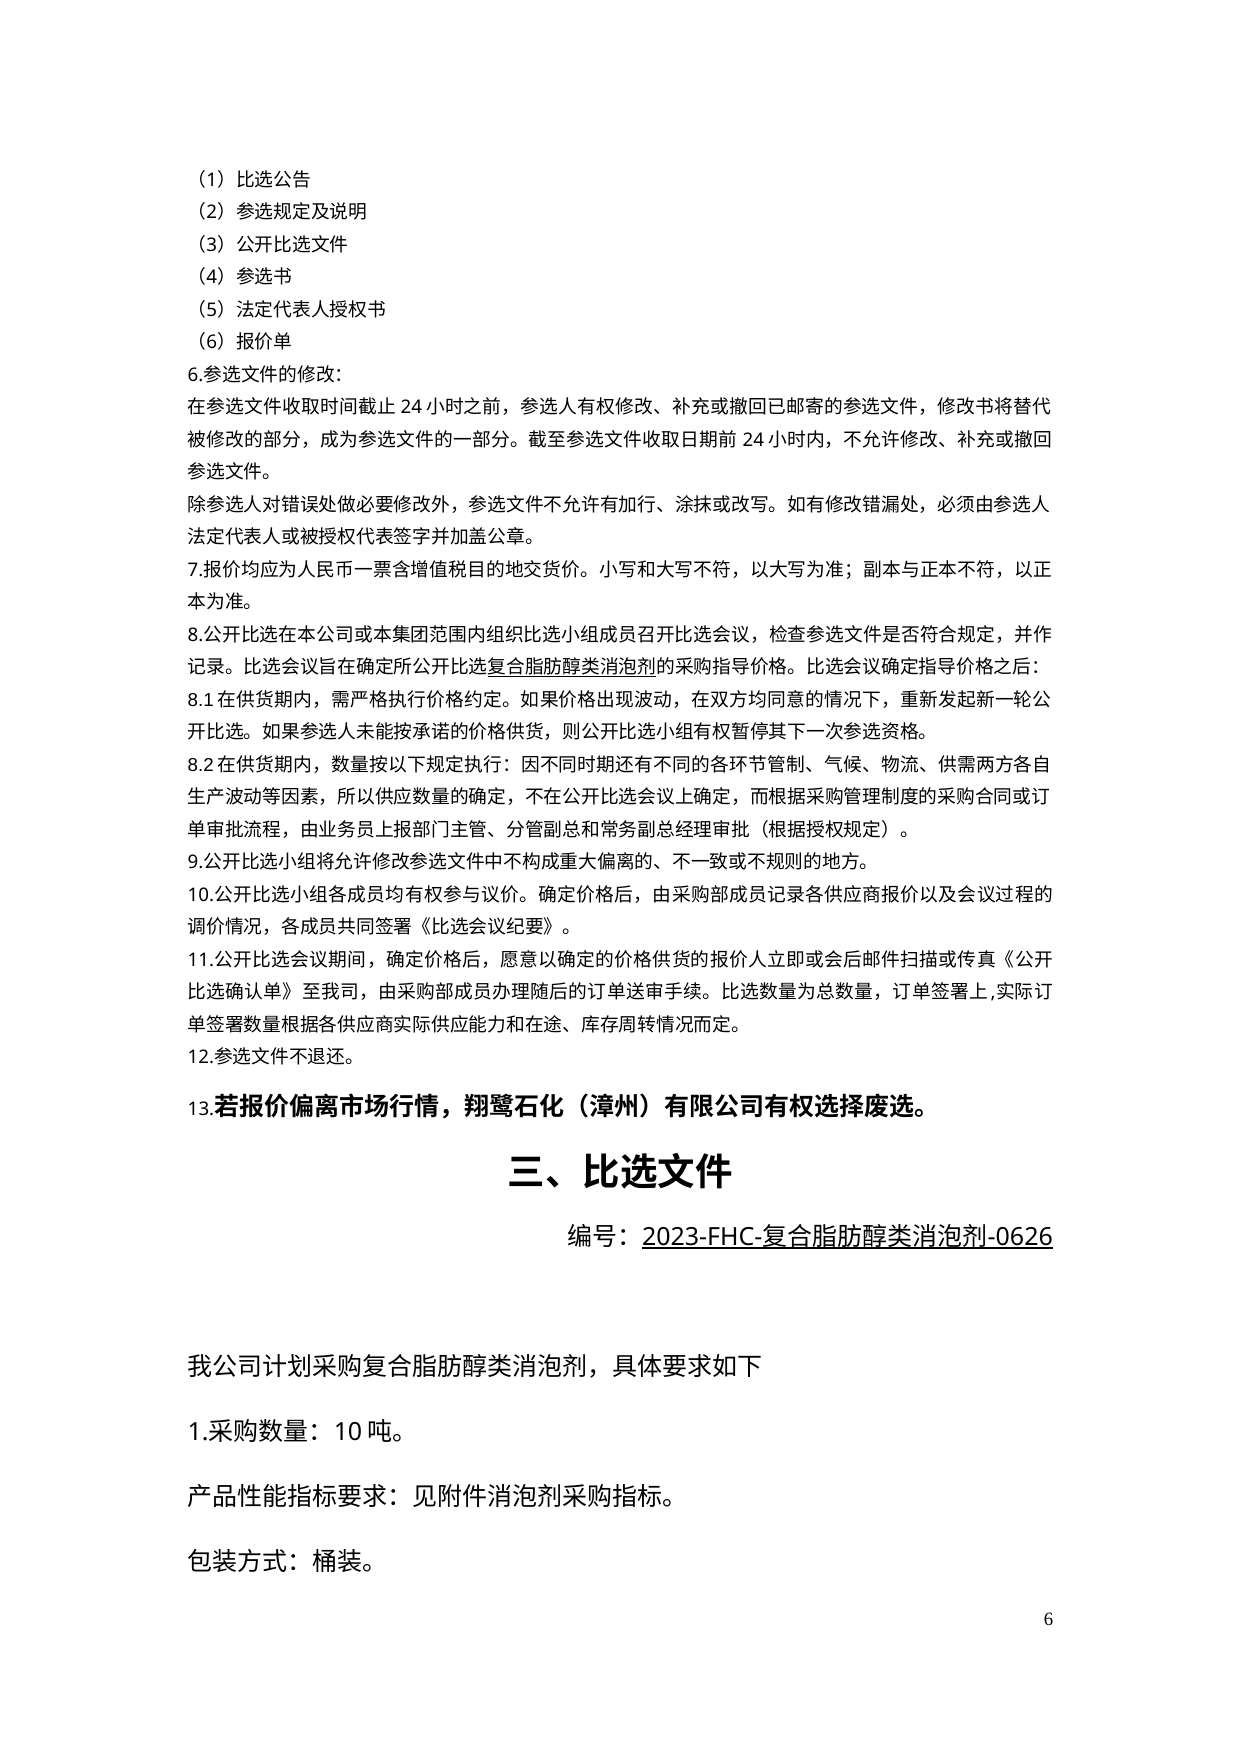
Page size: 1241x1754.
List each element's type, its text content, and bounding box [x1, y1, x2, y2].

text 产品性能指标要求：见附件消泡剂采购指标。 [187, 1462, 1053, 1527]
text 13.若报价偏离市场行情，翔鹭石化（漳州）有限公司有权选择废选。 [187, 1072, 1053, 1137]
text 12.参选文件不退还。 [187, 1039, 1053, 1072]
text 三、比选文件 [187, 1137, 1053, 1202]
text 在参选文件收取时间截止24小时之前，参选人有权修改、补充或撤回已邮寄的参选文件，修改书将替代被修改的部分，成为参选文件的一部分。截至参选文件收取日期前24小时内，不允许修改、补充或撤回参选文件。 [187, 389, 1053, 487]
text 包装方式：桶装。 [187, 1527, 1053, 1592]
text （3）公开比选文件 [187, 227, 1053, 259]
text 8.2在供货期内，数量按以下规定执行：因不同时期还有不同的各环节管制、气候、物流、供需两方各自生产波动等因素，所以供应数量的确定，不在公开比选会议上确定，而根据采购管理制度的采购合同或订单审批流程，由业务员上报部门主管、分管副总和常务副总经理审批（根据授权规定）。 [187, 747, 1053, 844]
text （1）比选公告 [187, 162, 1053, 194]
text 除参选人对错误处做必要修改外，参选文件不允许有加行、涂抹或改写。如有修改错漏处，必须由参选人法定代表人或被授权代表签字并加盖公章。 [187, 487, 1053, 552]
text （4）参选书 [187, 259, 1053, 292]
text （5）法定代表人授权书 [187, 292, 1053, 324]
text 10.公开比选小组各成员均有权参与议价。确定价格后，由采购部成员记录各供应商报价以及会议过程的调价情况，各成员共同签署《比选会议纪要》。 [187, 877, 1053, 942]
text 6.参选文件的修改： [187, 357, 1053, 389]
text （2）参选规定及说明 [187, 194, 1053, 227]
text 7.报价均应为人民币一票含增值税目的地交货价。小写和大写不符，以大写为准；副本与正本不符，以正本为准。 [187, 552, 1053, 617]
list 采购数量：10吨。 [187, 1397, 1053, 1462]
text 编号：2023-FHC-复合脂肪醇类消泡剂-0626 [187, 1202, 1053, 1267]
text 我公司计划采购复合脂肪醇类消泡剂，具体要求如下 [187, 1332, 1053, 1397]
text 9.公开比选小组将允许修改参选文件中不构成重大偏离的、不一致或不规则的地方。 [187, 844, 1053, 877]
text （6）报价单 [187, 324, 1053, 357]
text 11.公开比选会议期间，确定价格后，愿意以确定的价格供货的报价人立即或会后邮件扫描或传真《公开比选确认单》至我司，由采购部成员办理随后的订单送审手续。比选数量为总数量，订单签署上,实际订单签署数量根据各供应商实际供应能力和在途、库存周转情况而定。 [187, 942, 1053, 1039]
text 8.公开比选在本公司或本集团范围内组织比选小组成员召开比选会议，检查参选文件是否符合规定，并作记录。比选会议旨在确定所公开比选复合脂肪醇类消泡剂的采购指导价格。比选会议确定指导价格之后： [187, 617, 1053, 682]
text 8.1在供货期内，需严格执行价格约定。如果价格出现波动，在双方均同意的情况下，重新发起新一轮公开比选。如果参选人未能按承诺的价格供货，则公开比选小组有权暂停其下一次参选资格。 [187, 682, 1053, 747]
